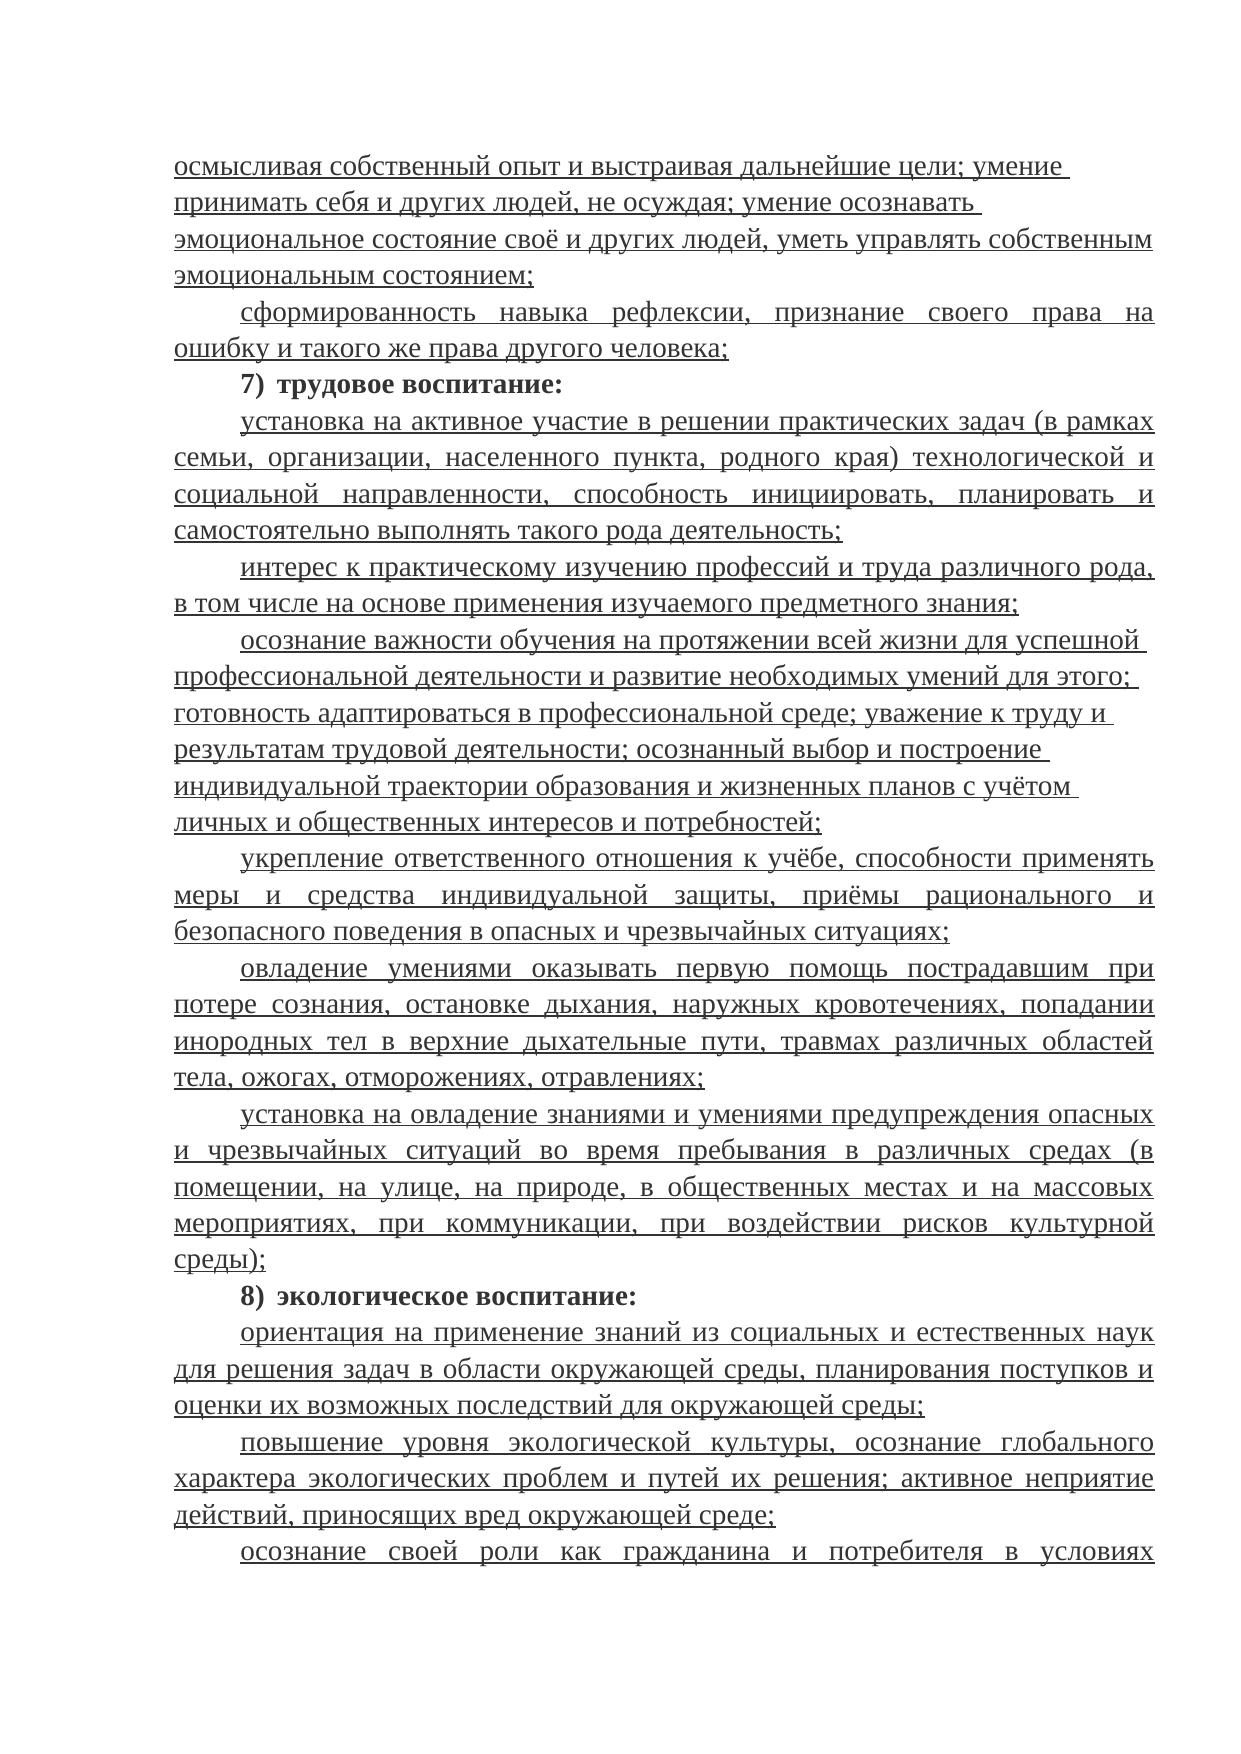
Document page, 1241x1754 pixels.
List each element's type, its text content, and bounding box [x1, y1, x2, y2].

text укрепление ответственного отношения к учёбе, способности применять меры и средства индивидуальной защиты, приёмы рационального и безопасного поведения в опасных и чрезвычайных ситуациях; [173, 907, 1155, 948]
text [173, 146, 1155, 292]
text установка на овладение знаниями и умениями предупреждения опасных и чрезвычайных ситуаций во время пребывания в различных средах (в помещении, на улице, на природе, в общественных местах и на массовых мероприятиях, при коммуникации, при воздействии рисков культурной среды); [173, 1094, 1155, 1234]
text овладение умениями оказывать первую помощь пострадавшим при потере сознания, остановке дыхания, наружных кровотечениях, попадании инородных тел в верхние дыхательные пути, травмах различных областей тела, ожогах, отморожениях, отравлениях; [173, 1016, 1155, 1094]
text установка на активное участие в решении практических задач (в рамках семьи, организации, населенного пункта, родного края) технологической и социальной направленности, способность инициировать, планировать и самостоятельно выполнять такого рода деятельность; [173, 506, 1155, 547]
text овладение умениями оказывать первую помощь пострадавшим при потере сознания, остановке дыхания, наружных кровотечениях, попадании инородных тел в верхние дыхательные пути, травмах различных областей тела, ожогах, отморожениях, отравлениях; [173, 948, 1155, 1015]
text осознание важности обучения на протяжении всей жизни для успешной профессиональной деятельности и развитие необходимых умений для этого; готовность адаптироваться в профессиональной среде; уважение к труду и результатам трудовой деятельности; осознанный выбор и построение индивидуальной траектории образования и жизненных планов с учётом личных и общественных интересов и потребностей; [173, 620, 1155, 839]
text сформированность навыка рефлексии, признание своего права на ошибку и такого же права другого человека; [173, 292, 1155, 365]
list трудовое воспитание: [173, 365, 1155, 401]
list экологическое воспитание: [173, 1276, 1155, 1313]
text повышение уровня экологической культуры, осознание глобального характера экологических проблем и путей их решения; активное неприятие действий, приносящих вред окружающей среде; [173, 1422, 1155, 1489]
text повышение уровня экологической культуры, осознание глобального характера экологических проблем и путей их решения; активное неприятие действий, приносящих вред окружающей среде; [173, 1490, 1155, 1531]
text укрепление ответственного отношения к учёбе, способности применять меры и средства индивидуальной защиты, приёмы рационального и безопасного поведения в опасных и чрезвычайных ситуациях; [173, 839, 1155, 906]
text интерес к практическому изучению профессий и труда различного рода, в том числе на основе применения изучаемого предметного знания; [173, 547, 1155, 620]
text установка на овладение знаниями и умениями предупреждения опасных и чрезвычайных ситуаций во время пребывания в различных средах (в помещении, на улице, на природе, в общественных местах и на массовых мероприятиях, при коммуникации, при воздействии рисков культурной среды); [173, 1235, 1155, 1276]
text ориентация на применение знаний из социальных и естественных наук для решения задач в области окружающей среды, планирования поступков и оценки их возможных последствий для окружающей среды; [173, 1313, 1155, 1422]
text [173, 1531, 1155, 1568]
text установка на активное участие в решении практических задач (в рамках семьи, организации, населенного пункта, родного края) технологической и социальной направленности, способность инициировать, планировать и самостоятельно выполнять такого рода деятельность; [173, 401, 1155, 469]
text установка на активное участие в решении практических задач (в рамках семьи, организации, населенного пункта, родного края) технологической и социальной направленности, способность инициировать, планировать и самостоятельно выполнять такого рода деятельность; [173, 470, 1155, 505]
